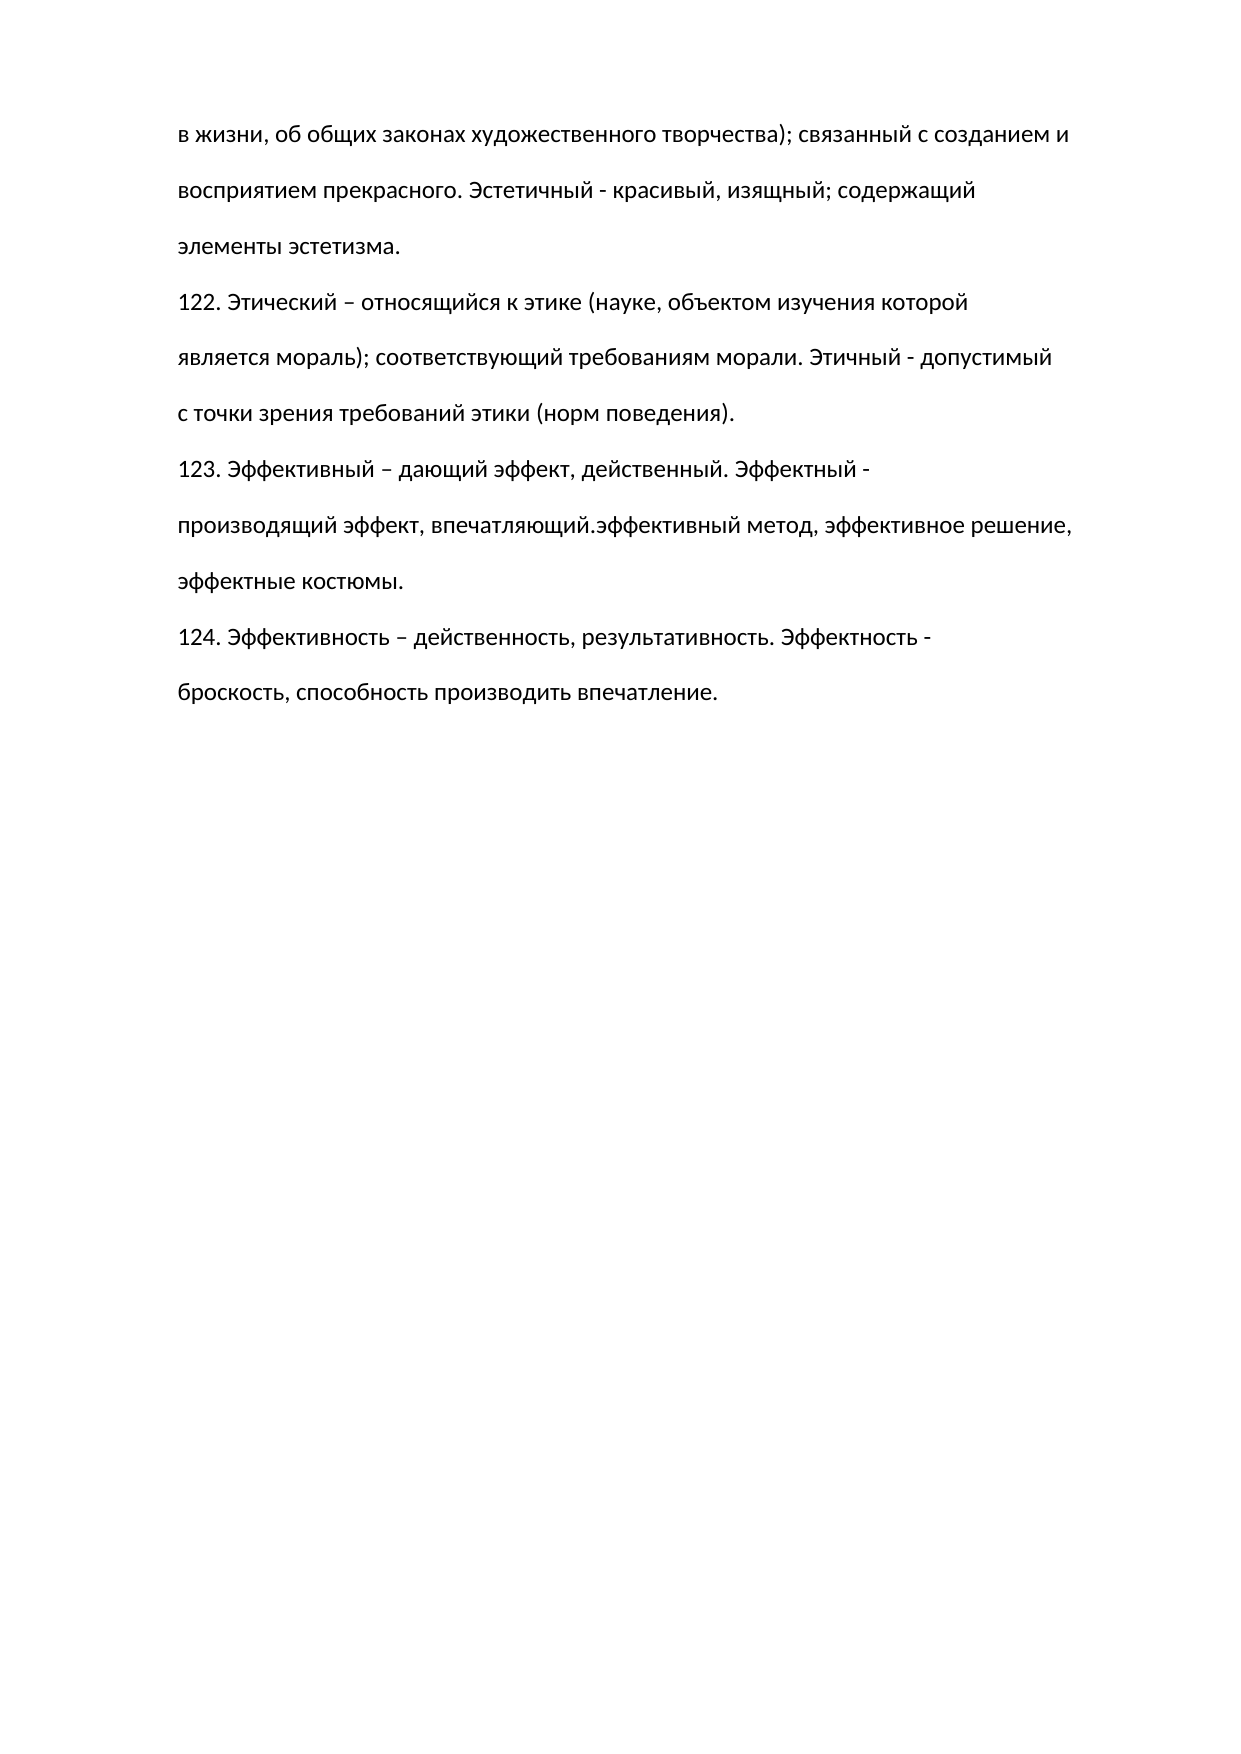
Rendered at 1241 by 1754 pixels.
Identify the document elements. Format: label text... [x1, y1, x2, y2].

text элементы эстетизма. [177, 230, 1152, 260]
text является мораль); соответствующий требованиям морали. Этичный - допустимый [177, 341, 1152, 372]
text восприятием прекрасного. Эстетичный - красивый, изящный; содержащий [177, 174, 1152, 204]
text 122. Этический – относящийся к этике (науке, объектом изучения которой [177, 286, 1152, 316]
text производящий эффект, впечатляющий.эффективный метод, эффективное решение, [177, 509, 1152, 539]
text броскость, способность производить впечатление. [177, 676, 1152, 707]
text 124. Эффективность – действенность, результативность. Эффектность - [177, 621, 1152, 651]
text 123. Эффективный – дающий эффект, действенный. Эффектный - [177, 453, 1152, 484]
text в жизни, об общих законах художественного творчества); связанный с созданием и [177, 118, 1152, 149]
text с точки зрения требований этики (норм поведения). [177, 397, 1152, 428]
text эффектные костюмы. [177, 565, 1152, 595]
